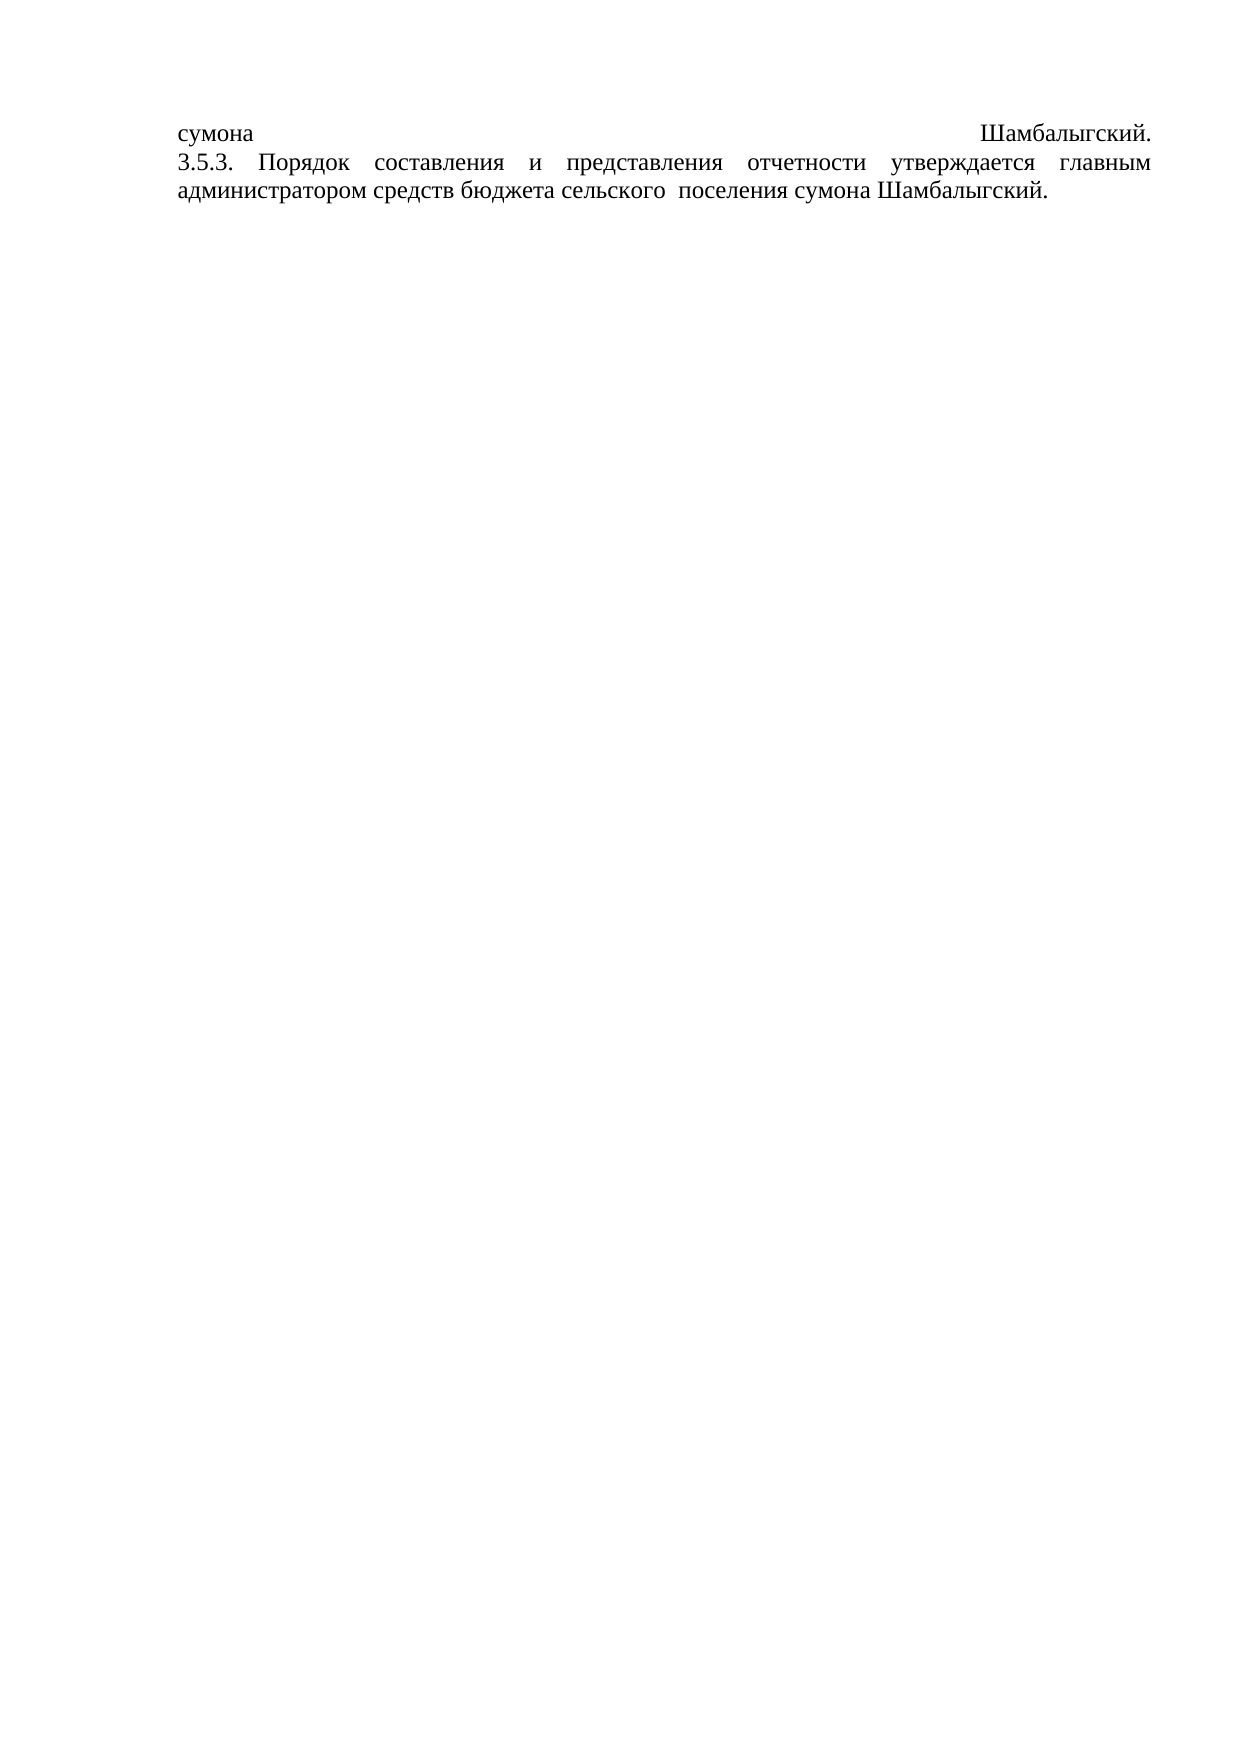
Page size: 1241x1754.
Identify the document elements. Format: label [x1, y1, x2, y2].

text [177, 118, 1152, 204]
